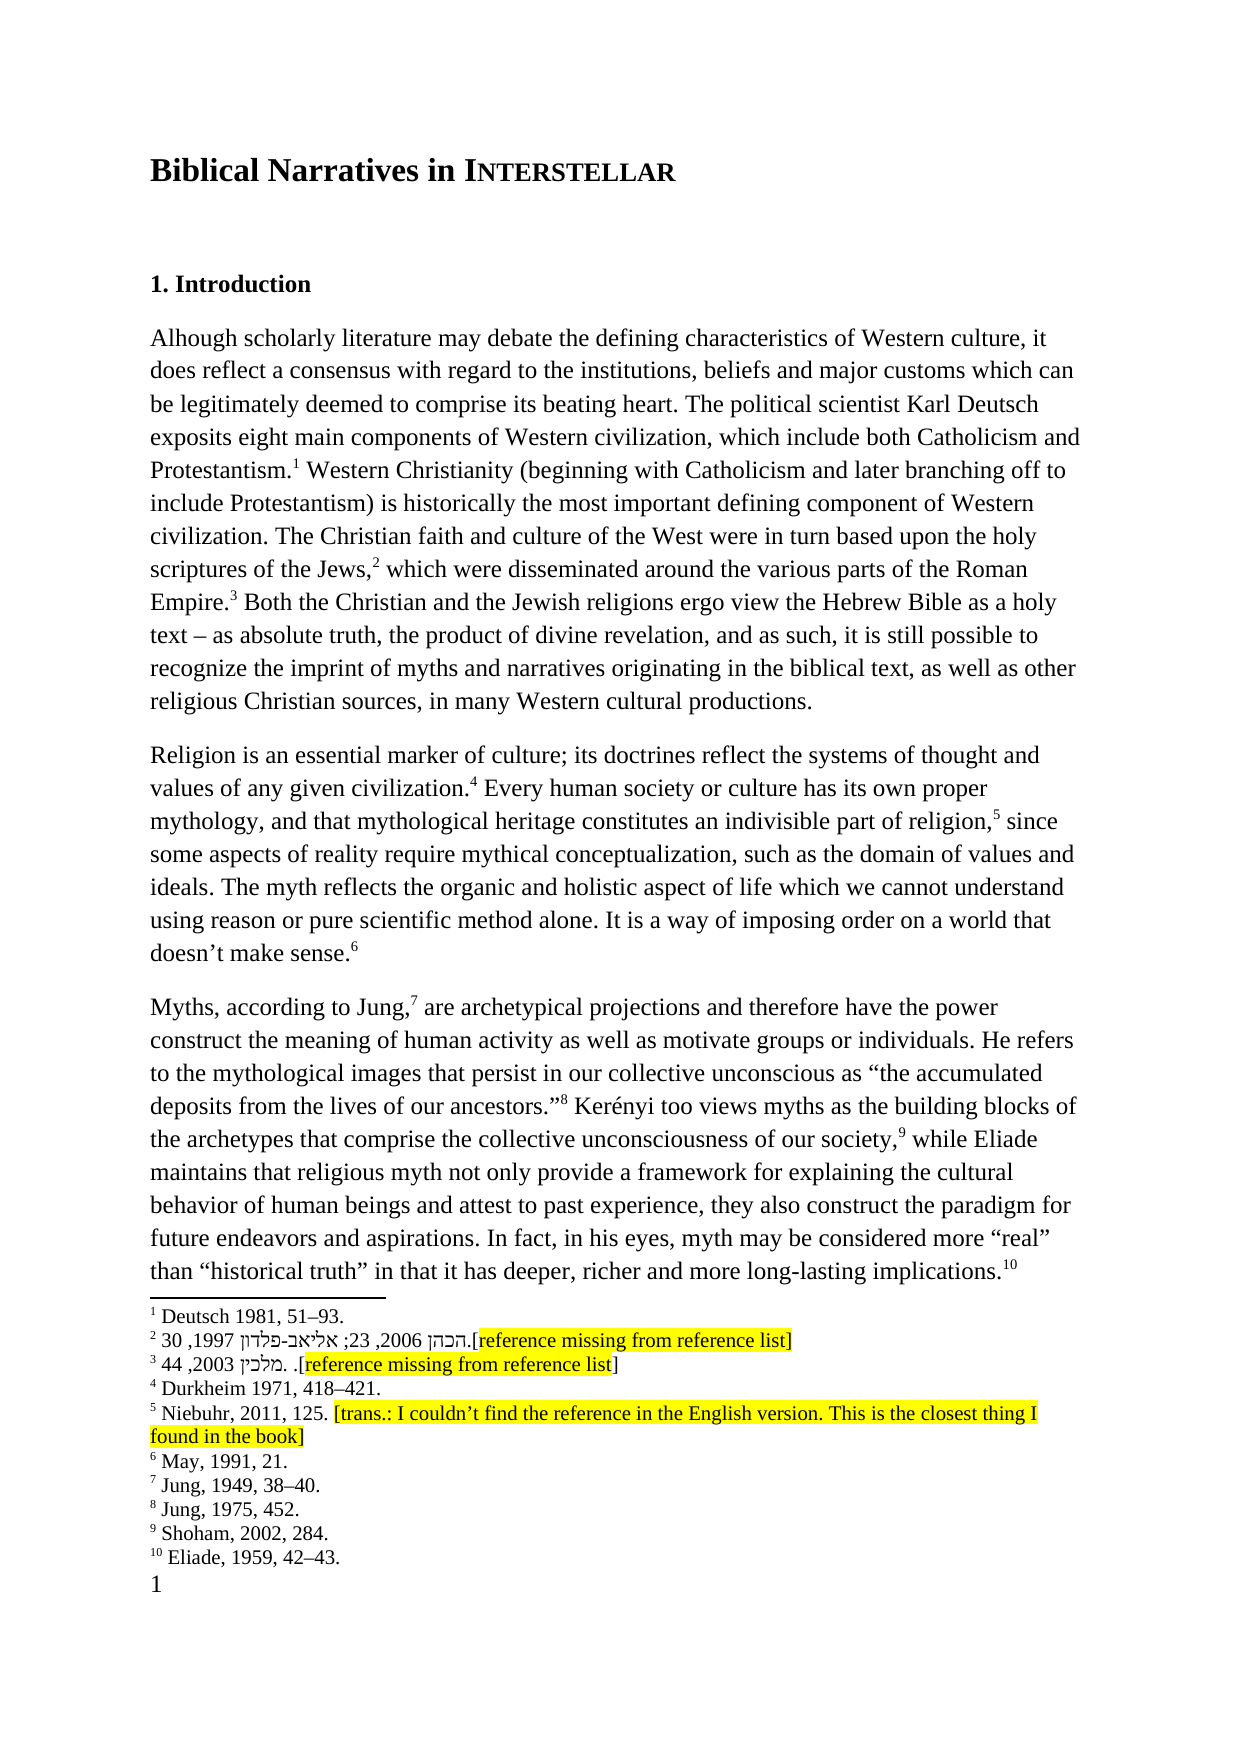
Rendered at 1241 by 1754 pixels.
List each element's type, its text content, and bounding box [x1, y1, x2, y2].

text 1. Introduction [150, 269, 1090, 297]
text Myths, according to Jung, are archetypical projections and therefore have the power construct the meaning of human activity as well as motivate groups or individuals. He refers to the mythological images that persist in our collective unconscious as “the accumulated deposits from the lives of our ancestors.” Kerényi too views myths as the building blocks of the archetypes that comprise the collective unconsciousness of our society, while Eliade maintains that religious myth not only provide a framework for explaining the cultural behavior of human beings and attest to past experience, they also construct the paradigm for future endeavors and aspirations. In fact, in his eyes, myth may be considered more “real” than “historical truth” in that it has deeper, richer and more long-lasting implications. [150, 992, 1090, 1284]
text Biblical Narratives in Interstellar [150, 150, 1090, 188]
text Alhough scholarly literature may debate the defining characteristics of Western culture, it does reflect a consensus with regard to the institutions, beliefs and major customs which can be legitimately deemed to comprise its beating heart. The political scientist Karl Deutsch exposits eight main components of Western civilization, which include both Catholicism and Protestantism. Western Christianity (beginning with Catholicism and later branching off to include Protestantism) is historically the most important defining component of Western civilization. The Christian faith and culture of the West were in turn based upon the holy scriptures of the Jews, which were disseminated around the various parts of the Roman Empire. Both the Christian and the Jewish religions ergo view the Hebrew Bible as a holy text – as absolute truth, the product of divine revelation, and as such, it is still possible to recognize the imprint of myths and narratives originating in the biblical text, as well as other religious Christian sources, in many Western cultural productions. [150, 323, 1090, 714]
text Religion is an essential marker of culture; its doctrines reflect the systems of thought and values of any given civilization. Every human society or culture has its own proper mythology, and that mythological heritage constitutes an indivisible part of religion, since some aspects of reality require mythical conceptualization, such as the domain of values and ideals. The myth reflects the organic and holistic aspect of life which we cannot understand using reason or pure scientific method alone. It is a way of imposing order on a world that doesn’t make sense. [150, 740, 1090, 967]
